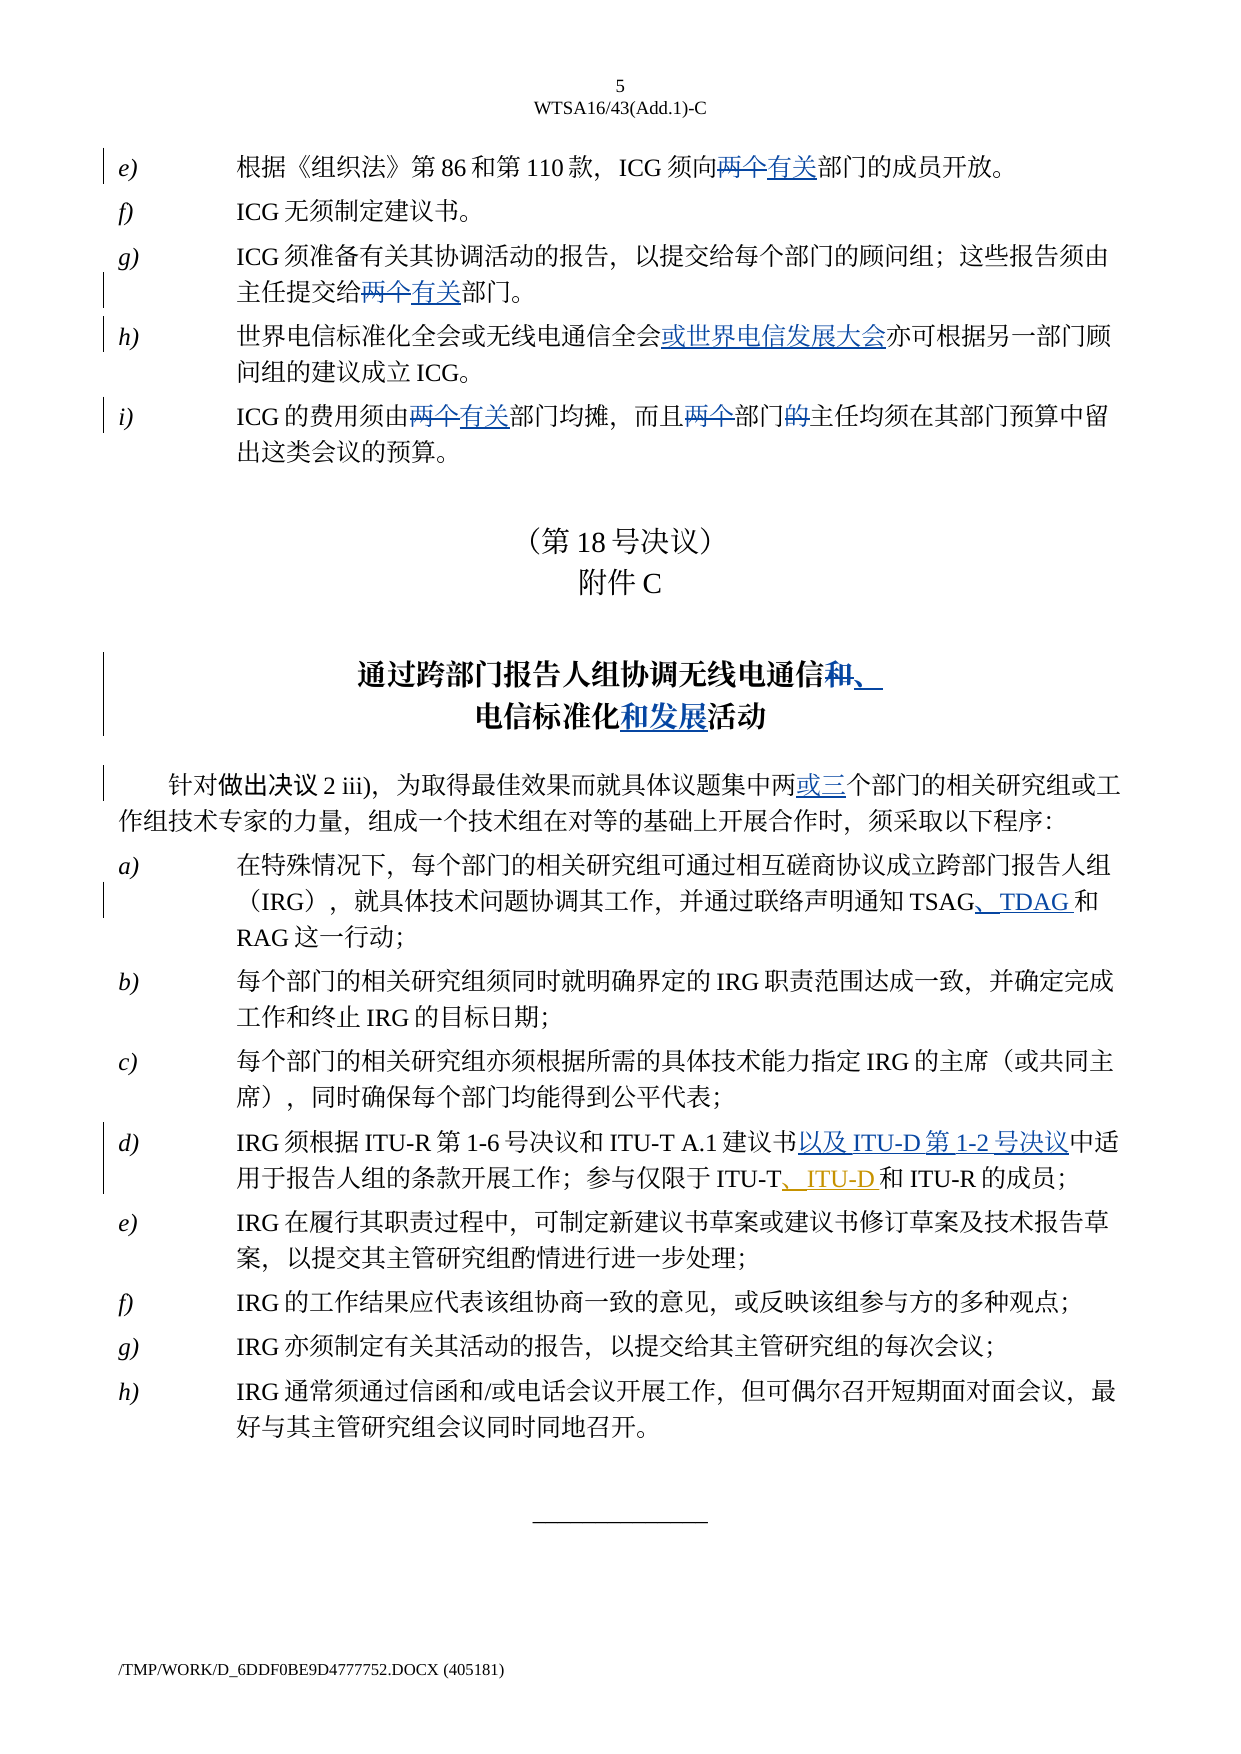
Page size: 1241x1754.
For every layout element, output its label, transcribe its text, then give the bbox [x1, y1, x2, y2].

text g) IRG亦须制定有关其活动的报告，以提交给其主管研究组的每次会议； [118, 1327, 1122, 1363]
text b) 每个部门的相关研究组须同时就明确界定的IRG职责范围达成一致，并确定完成工作和终止IRG的目标日期； [118, 962, 1122, 1034]
text h) 世界电信标准化全会或无线电通信全会亦可根据另一部门顾问组的建议成立ICG。 [118, 316, 1122, 388]
title 通过跨部门报告人组协调无线电通信 电信标准化活动 [118, 652, 1122, 736]
text ______________ [118, 1497, 1122, 1526]
text g) ICG须准备有关其协调活动的报告，以提交给每个部门的顾问组；这些报告须由主任提交给部门。 [118, 236, 1122, 308]
text d) IRG须根据ITU-R第1-6号决议和ITU-T A.1建议书中适用于报告人组的条款开展工作；参与仅限于ITU-T和ITU-R的成员； [118, 1122, 1122, 1194]
text a) 在特殊情况下，每个部门的相关研究组可通过相互磋商协议成立跨部门报告人组（IRG），就具体技术问题协调其工作，并通过联络声明通知TSAG和RAG这一行动； [118, 846, 1122, 953]
text e) IRG在履行其职责过程中，可制定新建议书草案或建议书修订草案及技术报告草案，以提交其主管研究组酌情进行进一步处理； [118, 1202, 1122, 1274]
text （第18号决议） 附件C [118, 518, 1122, 602]
text f) IRG的工作结果应代表该组协商一致的意见，或反映该组参与方的多种观点； [118, 1283, 1122, 1319]
text h) IRG通常须通过信函和/或电话会议开展工作，但可偶尔召开短期面对面会议，最好与其主管研究组会议同时同地召开。 [118, 1371, 1122, 1443]
title 针对做出决议2 iii)，为取得最佳效果而就具体议题集中两个部门的相关研究组或工作组技术专家的力量，组成一个技术组在对等的基础上开展合作时，须采取以下程序： [118, 765, 1122, 837]
text i) ICG的费用须由部门均摊，而且部门主任均须在其部门预算中留出这类会议的预算。 [118, 397, 1122, 468]
text e) 根据《组织法》第86和第110款，ICG须向部门的成员开放。 [118, 148, 1122, 184]
text f) ICG无须制定建议书。 [118, 192, 1122, 228]
text c) 每个部门的相关研究组亦须根据所需的具体技术能力指定IRG的主席（或共同主席），同时确保每个部门均能得到公平代表； [118, 1042, 1122, 1114]
